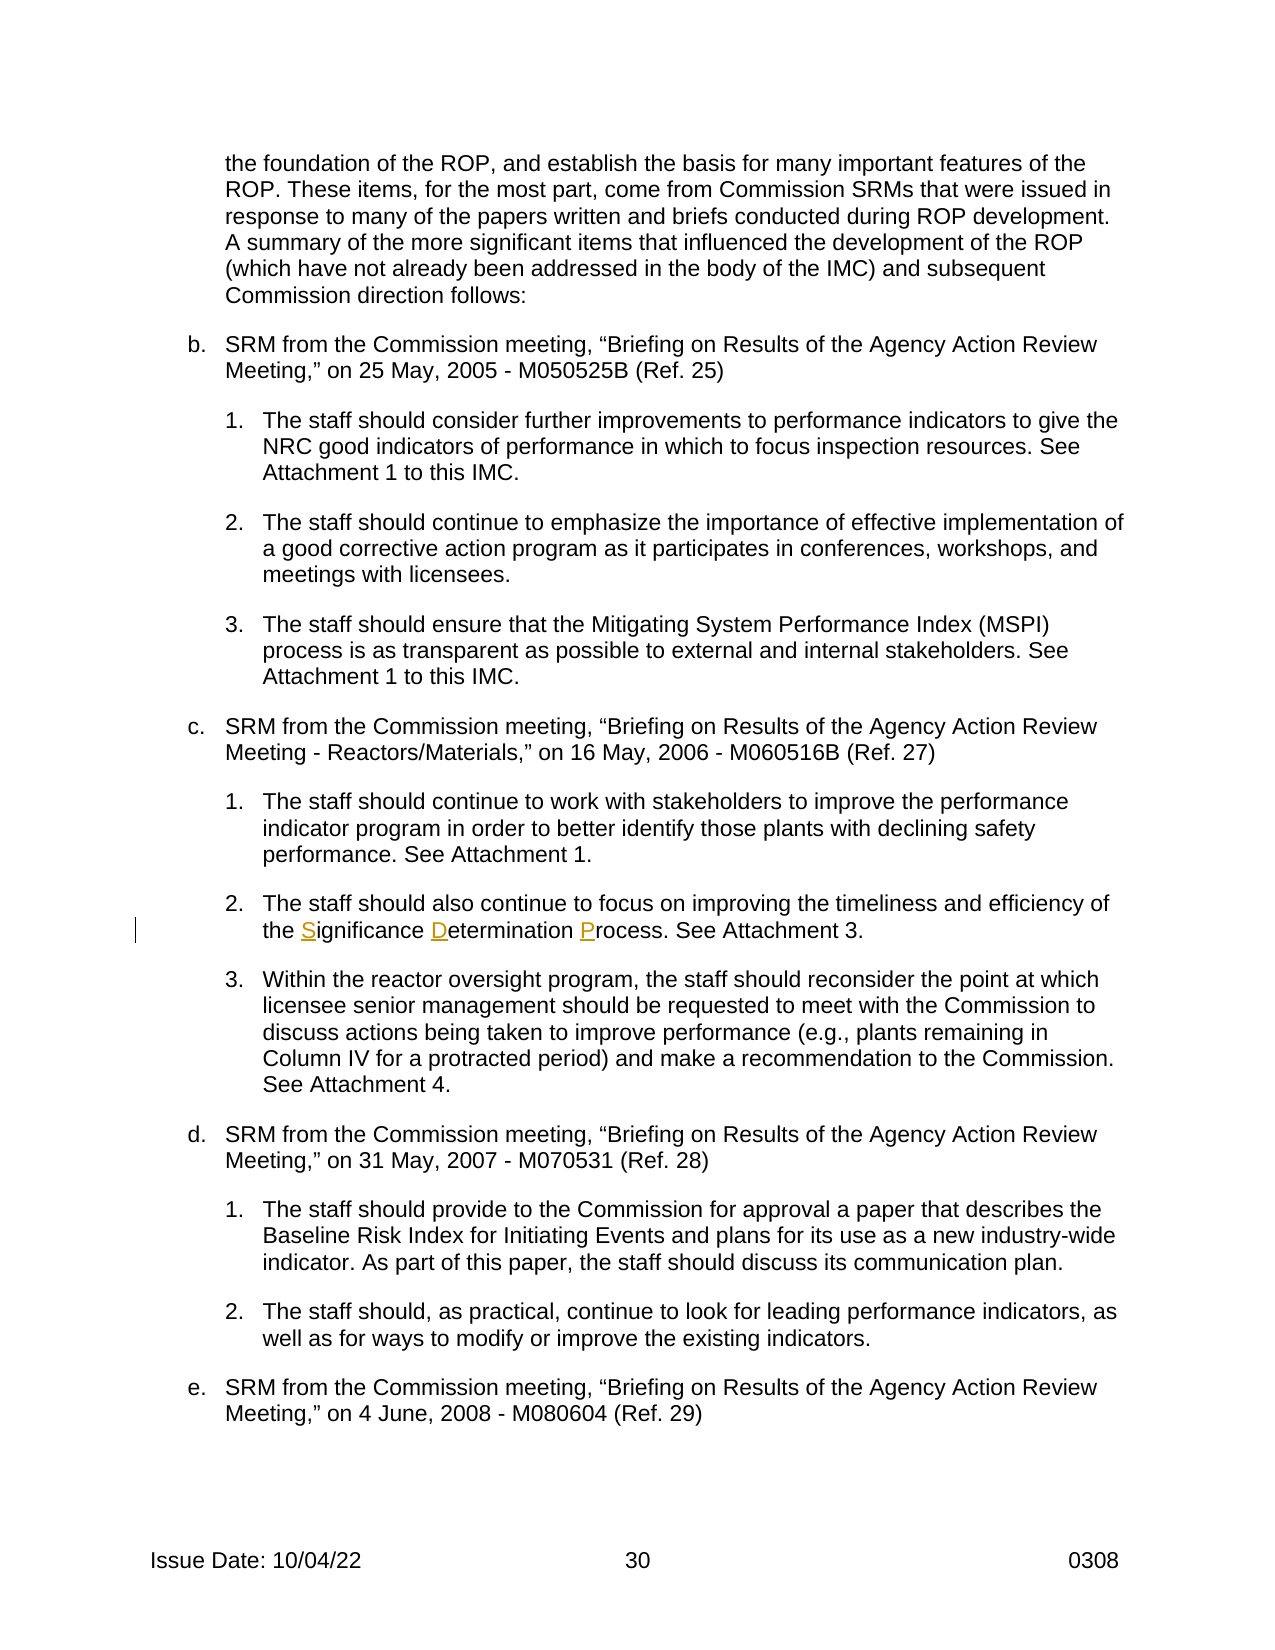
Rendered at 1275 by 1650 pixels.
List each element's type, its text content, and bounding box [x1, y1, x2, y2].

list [187, 150, 1125, 308]
list The staff should provide to the Commission for approval a paper that describes the Baseline Risk Index for Initiating Events and plans for its use as a new industry-wide indicator. As part of this paper, the staff should discuss its communication plan. [225, 1196, 1125, 1275]
list The staff should also continue to focus on improving the timeliness and efficiency of the ignificance etermination rocess. See Attachment 3. [225, 890, 1125, 943]
list SRM from the Commission meeting, “Briefing on Results of the Agency Action Review Meeting - Reactors/Materials,” on 16 May, 2006 - M060516B (Ref. 27) [187, 713, 1125, 765]
list Within the reactor oversight program, the staff should reconsider the point at which licensee senior management should be requested to meet with the Commission to discuss actions being taken to improve performance (e.g., plants remaining in Column IV for a protracted period) and make a recommendation to the Commission. See Attachment 4. [225, 966, 1125, 1098]
list SRM from the Commission meeting, “Briefing on Results of the Agency Action Review Meeting,” on 4 June, 2008 - M080604 (Ref. 29) [187, 1374, 1125, 1426]
list The staff should continue to emphasize the importance of effective implementation of a good corrective action program as it participates in conferences, workshops, and meetings with licensees. [225, 509, 1125, 588]
list SRM from the Commission meeting, “Briefing on Results of the Agency Action Review Meeting,” on 31 May, 2007 - M070531 (Ref. 28) [187, 1121, 1125, 1173]
list The staff should ensure that the Mitigating System Performance Index (MSPI) process is as transparent as possible to external and internal stakeholders. See Attachment 1 to this IMC. [225, 611, 1125, 690]
list SRM from the Commission meeting, “Briefing on Results of the Agency Action Review Meeting,” on 25 May, 2005 - M050525B (Ref. 25) [187, 331, 1125, 384]
list The staff should consider further improvements to performance indicators to give the NRC good indicators of performance in which to focus inspection resources. See Attachment 1 to this IMC. [225, 407, 1125, 486]
list The staff should, as practical, continue to look for leading performance indicators, as well as for ways to modify or improve the existing indicators. [225, 1298, 1125, 1351]
list The staff should continue to work with stakeholders to improve the performance indicator program in order to better identify those plants with declining safety performance. See Attachment 1. [225, 788, 1125, 867]
